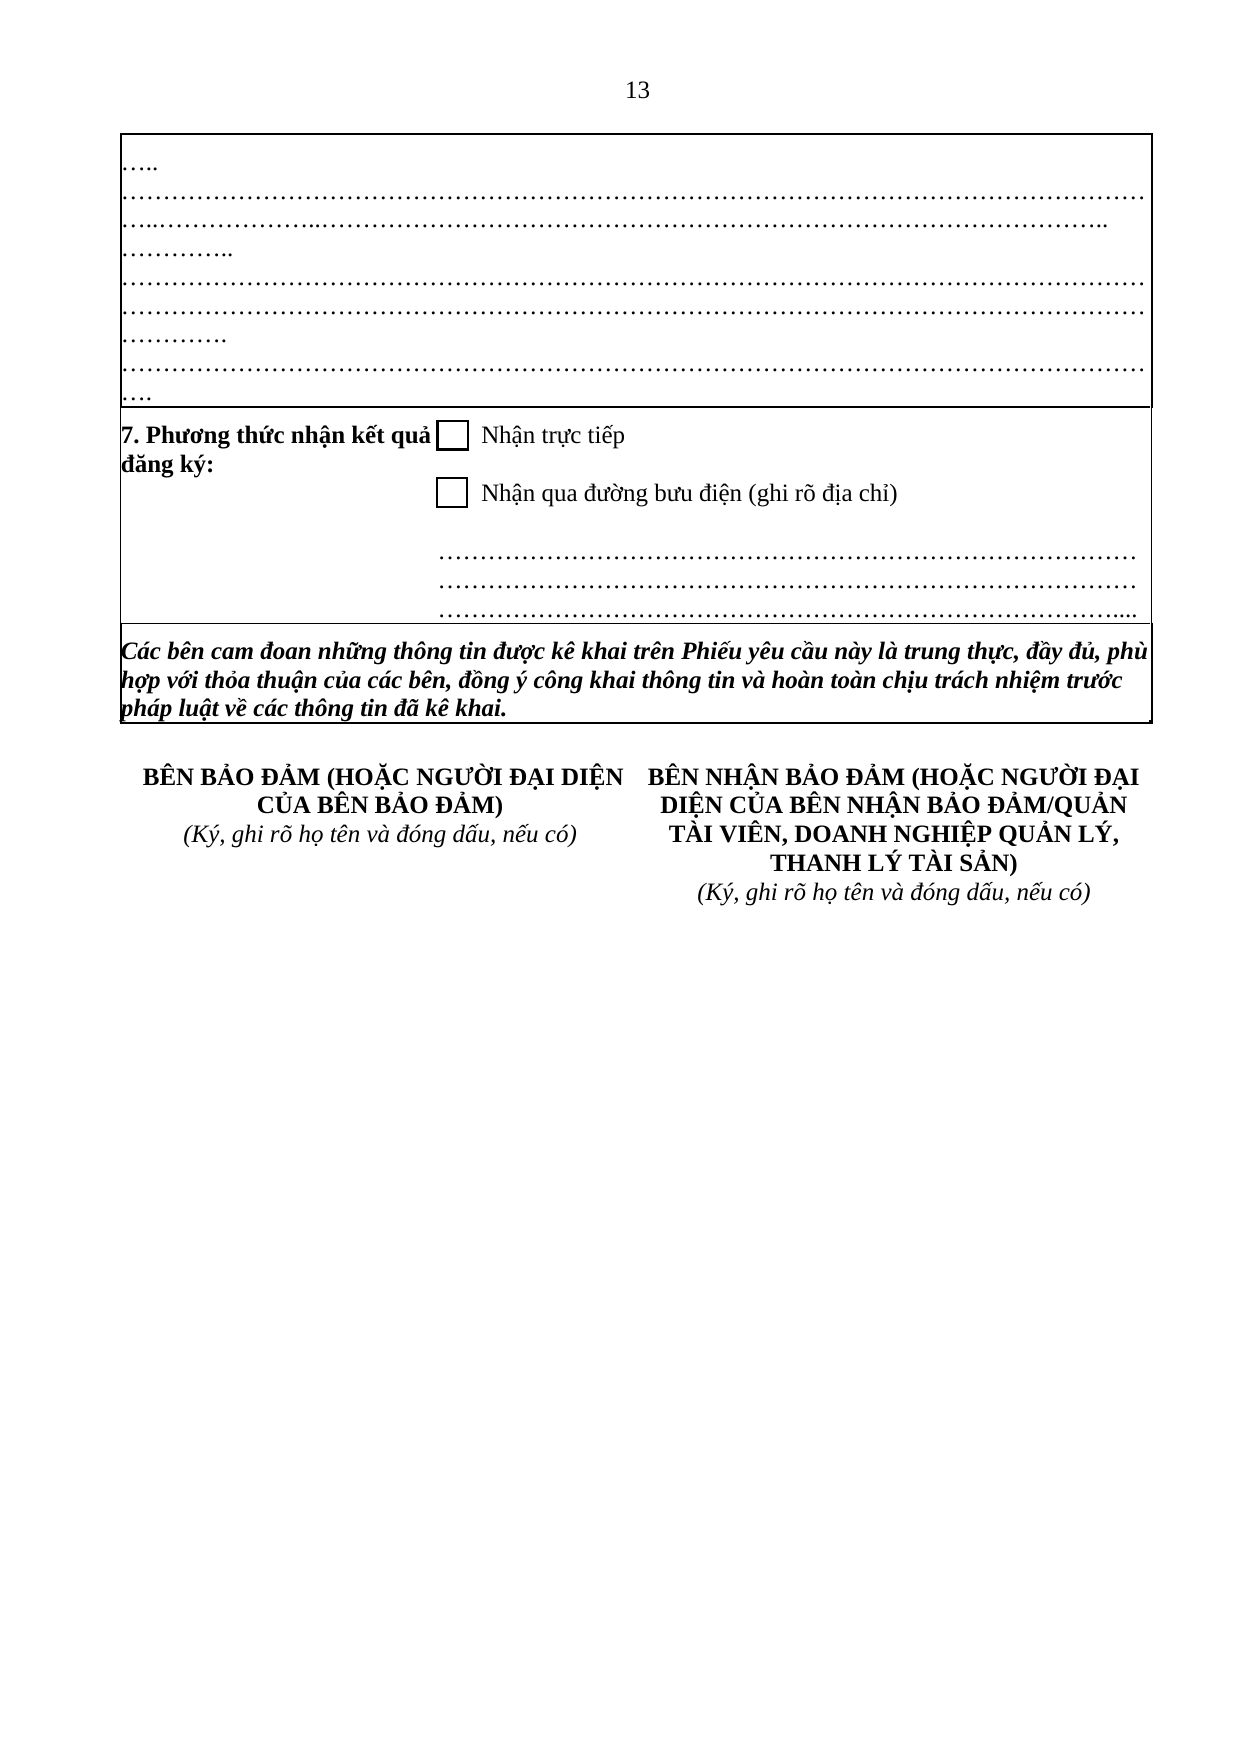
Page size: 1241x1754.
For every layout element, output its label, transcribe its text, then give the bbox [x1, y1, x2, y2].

table_cell 7. Phương thức nhận kết quả đăng ký: [121, 408, 437, 622]
table_cell BÊN BẢO ĐẢM (HOẶC NGƯỜI ĐẠI DIỆN CỦA BÊN BẢO ĐẢM) (Ký, ghi rõ họ tên và đóng dấu, nếu có) [123, 724, 637, 963]
table_cell BÊN NHẬN BẢO ĐẢM (HOẶC NGƯỜI ĐẠI DIỆN CỦA BÊN NHẬN BẢO ĐẢM/QUẢN TÀI VIÊN, DOANH NGHIỆP QUẢN LÝ, THANH LÝ TÀI SẢN) (Ký, ghi rõ họ tên và đóng dấu, nếu có) [637, 724, 1151, 963]
table_cell Các bên cam đoan những thông tin được kê khai trên Phiếu yêu cầu này là trung thực, đầy đủ, phù hợp với thỏa thuận của các bên, đồng ý công khai thông tin và hoàn toàn chịu trách nhiệm trước pháp luật về các thông tin đã kê khai. [122, 623, 1151, 722]
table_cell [122, 135, 1151, 406]
table_cell Nhận trực tiếp Nhận qua đường bưu điện (ghi rõ địa chỉ) …………………………………………………………………………………………………………………………………………………………………………………………………………………………….... [437, 406, 1151, 622]
